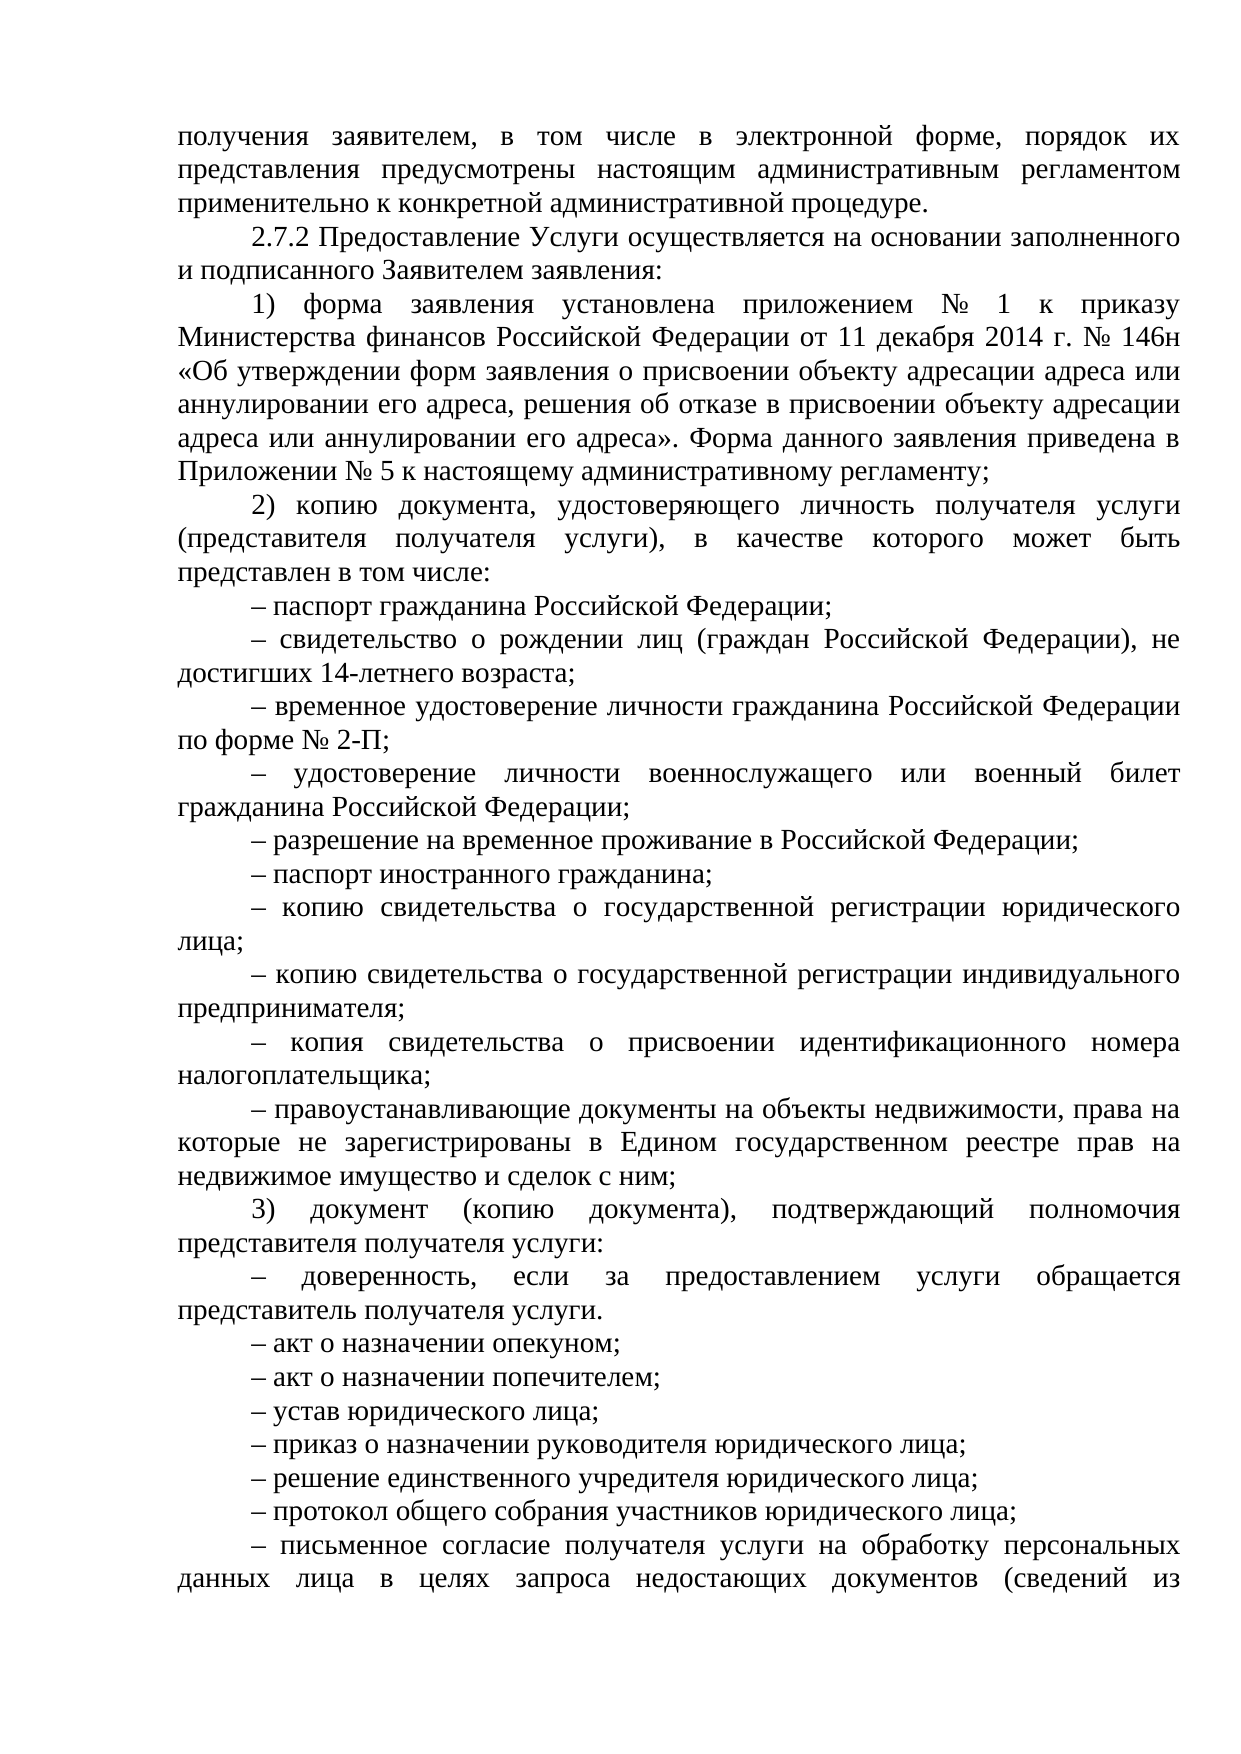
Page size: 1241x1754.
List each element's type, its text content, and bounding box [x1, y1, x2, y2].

text 2.7.2 Предоставление Услуги осуществляется на основании заполненного и подписанного Заявителем заявления: [177, 219, 1181, 286]
text ‒ акт о назначении опекуном; [177, 1326, 1181, 1359]
text 2) копию документа, удостоверяющего личность получателя услуги (представителя получателя услуги), в качестве которого может быть представлен в том числе: [177, 487, 1181, 588]
text ‒ копия свидетельства о присвоении идентификационного номера налогоплательщика; [177, 1024, 1181, 1091]
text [177, 1527, 1181, 1594]
text ‒ правоустанавливающие документы на объекты недвижимости, права на которые не зарегистрированы в Едином государственном реестре прав на недвижимое имущество и сделок с ним; [177, 1091, 1181, 1191]
text ‒ копию свидетельства о государственной регистрации индивидуального предпринимателя; [177, 957, 1181, 1024]
text ‒ акт о назначении попечителем; [177, 1359, 1181, 1393]
text ‒ временное удостоверение личности гражданина Российской Федерации по форме № 2-П; [177, 688, 1181, 755]
text ‒ разрешение на временное проживание в Российской Федерации; [177, 822, 1181, 856]
text 3) документ (копию документа), подтверждающий полномочия представителя получателя услуги: [177, 1191, 1181, 1258]
text ‒ приказ о назначении руководителя юридического лица; [177, 1426, 1181, 1460]
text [177, 118, 1181, 219]
text ‒ решение единственного учредителя юридического лица; [177, 1460, 1181, 1493]
text ‒ копию свидетельства о государственной регистрации юридического лица; [177, 889, 1181, 957]
text ‒ устав юридического лица; [177, 1393, 1181, 1426]
text ‒ удостоверение личности военнослужащего или военный билет гражданина Российской Федерации; [177, 755, 1181, 822]
text ‒ свидетельство о рождении лиц (граждан Российской Федерации), не достигших 14-летнего возраста; [177, 621, 1181, 688]
text 1) форма заявления установлена приложением № 1 к приказу Министерства финансов Российской Федерации от 11 декабря 2014 г. № 146н «Об утверждении форм заявления о присвоении объекту адресации адреса или аннулировании его адреса, решения об отказе в присвоении объекту адресации адреса или аннулировании его адреса». Форма данного заявления приведена в Приложении № 5 к настоящему административному регламенту; [177, 286, 1181, 487]
text ‒ паспорт гражданина Российской Федерации; [177, 588, 1181, 621]
text ‒ протокол общего собрания участников юридического лица; [177, 1493, 1181, 1527]
text ‒ паспорт иностранного гражданина; [177, 856, 1181, 889]
text ‒ доверенность, если за предоставлением услуги обращается представитель получателя услуги. [177, 1258, 1181, 1326]
